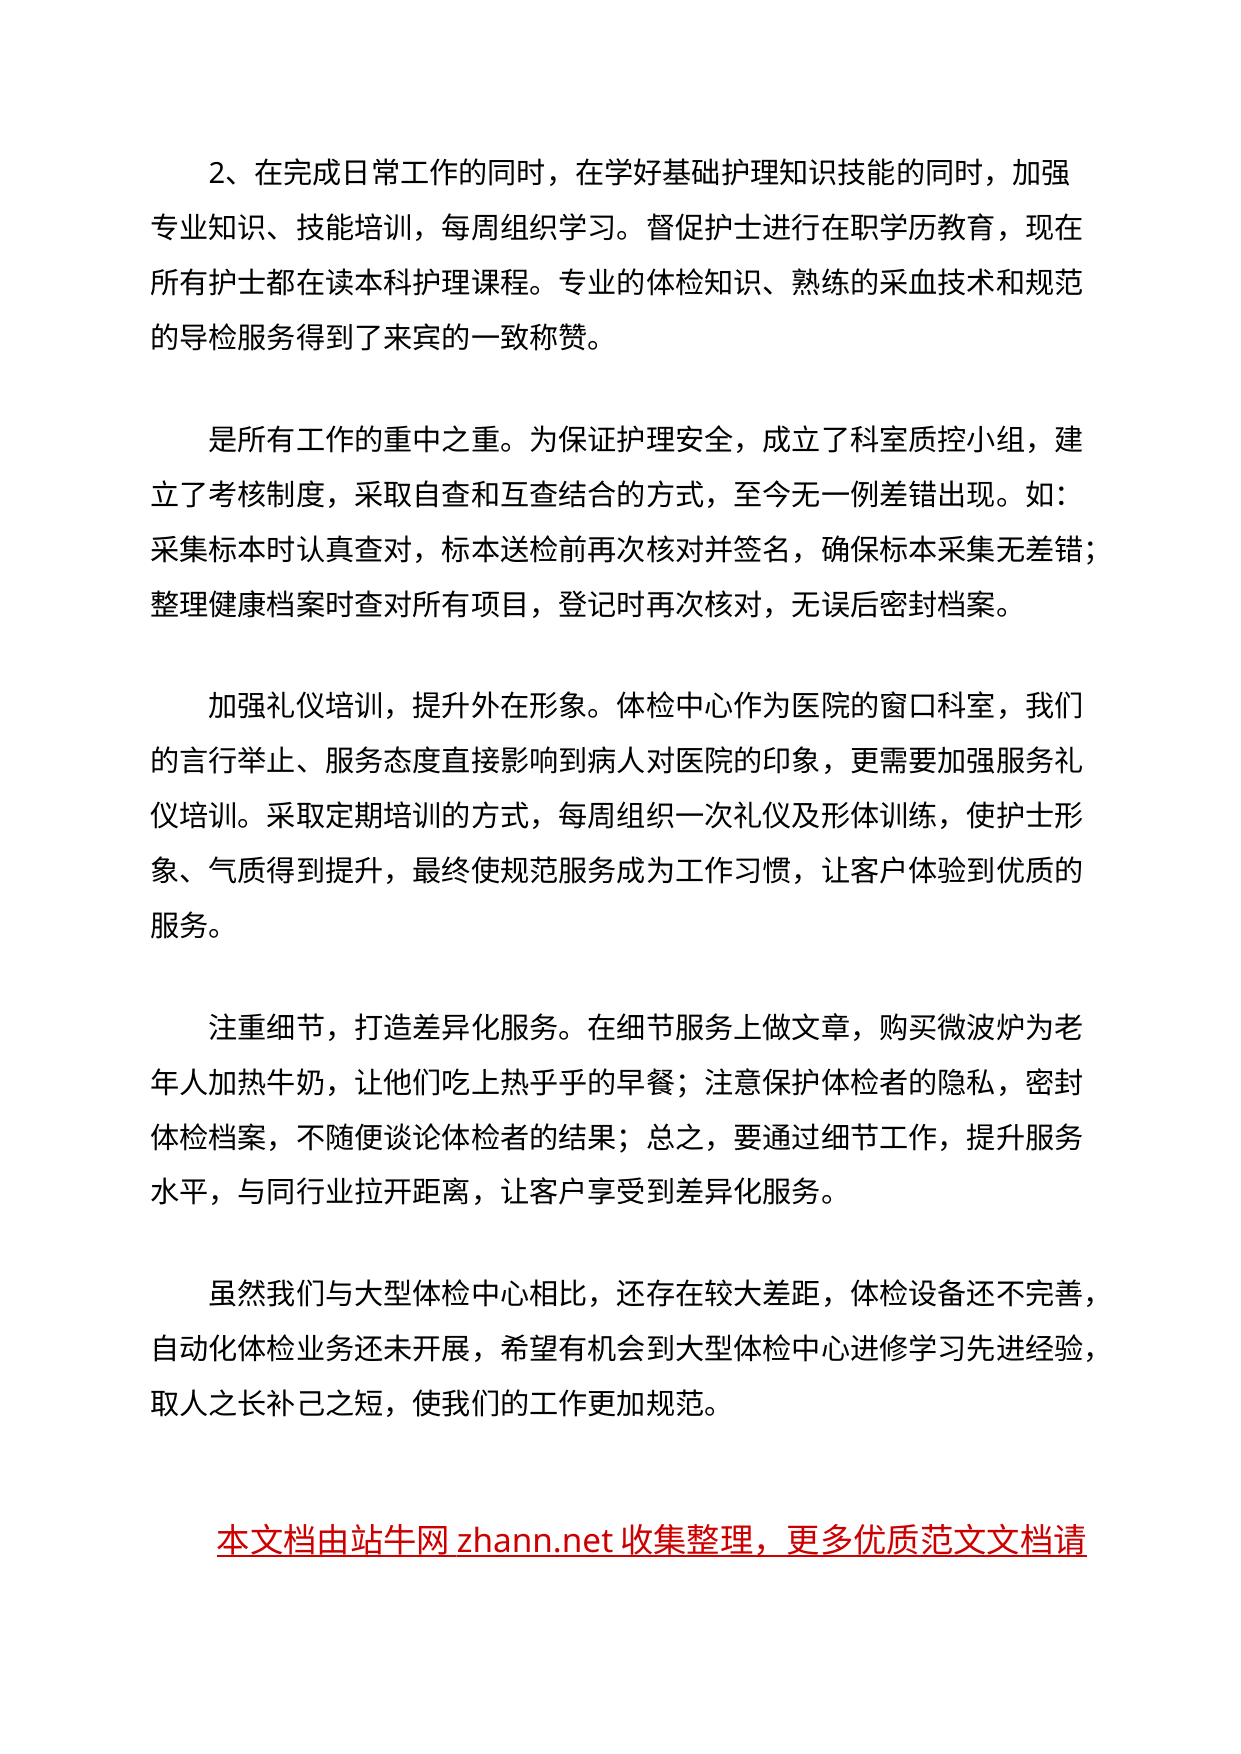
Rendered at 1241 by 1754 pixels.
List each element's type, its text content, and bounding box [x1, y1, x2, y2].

text 是所有工作的重中之重。为保证护理安全，成立了科室质控小组，建立了考核制度，采取自查和互查结合的方式，至今无一例差错出现。如：采集标本时认真查对，标本送检前再次核对并签名，确保标本采集无差错；整理健康档案时查对所有项目，登记时再次核对，无误后密封档案。 [150, 417, 1090, 623]
text 注重细节，打造差异化服务。在细节服务上做文章，购买微波炉为老年人加热牛奶，让他们吃上热乎乎的早餐；注意保护体检者的隐私，密封体检档案，不随便谈论体检者的结果；总之，要通过细节工作，提升服务水平，与同行业拉开距离，让客户享受到差异化服务。 [150, 1004, 1090, 1211]
text 虽然我们与大型体检中心相比，还存在较大差距，体检设备还不完善，自动化体检业务还未开展，希望有机会到大型体检中心进修学习先进经验，取人之长补己之短，使我们的工作更加规范。 [150, 1271, 1090, 1423]
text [150, 1514, 1090, 1562]
text 加强礼仪培训，提升外在形象。体检中心作为医院的窗口科室，我们的言行举止、服务态度直接影响到病人对医院的印象，更需要加强服务礼仪培训。采取定期培训的方式，每周组织一次礼仪及形体训练，使护士形象、气质得到提升，最终使规范服务成为工作习惯，让客户体验到优质的服务。 [150, 683, 1090, 945]
text 2、在完成日常工作的同时，在学好基础护理知识技能的同时，加强专业知识、技能培训，每周组织学习。督促护士进行在职学历教育，现在所有护士都在读本科护理课程。专业的体检知识、熟练的采血技术和规范的导检服务得到了来宾的一致称赞。 [150, 150, 1090, 357]
